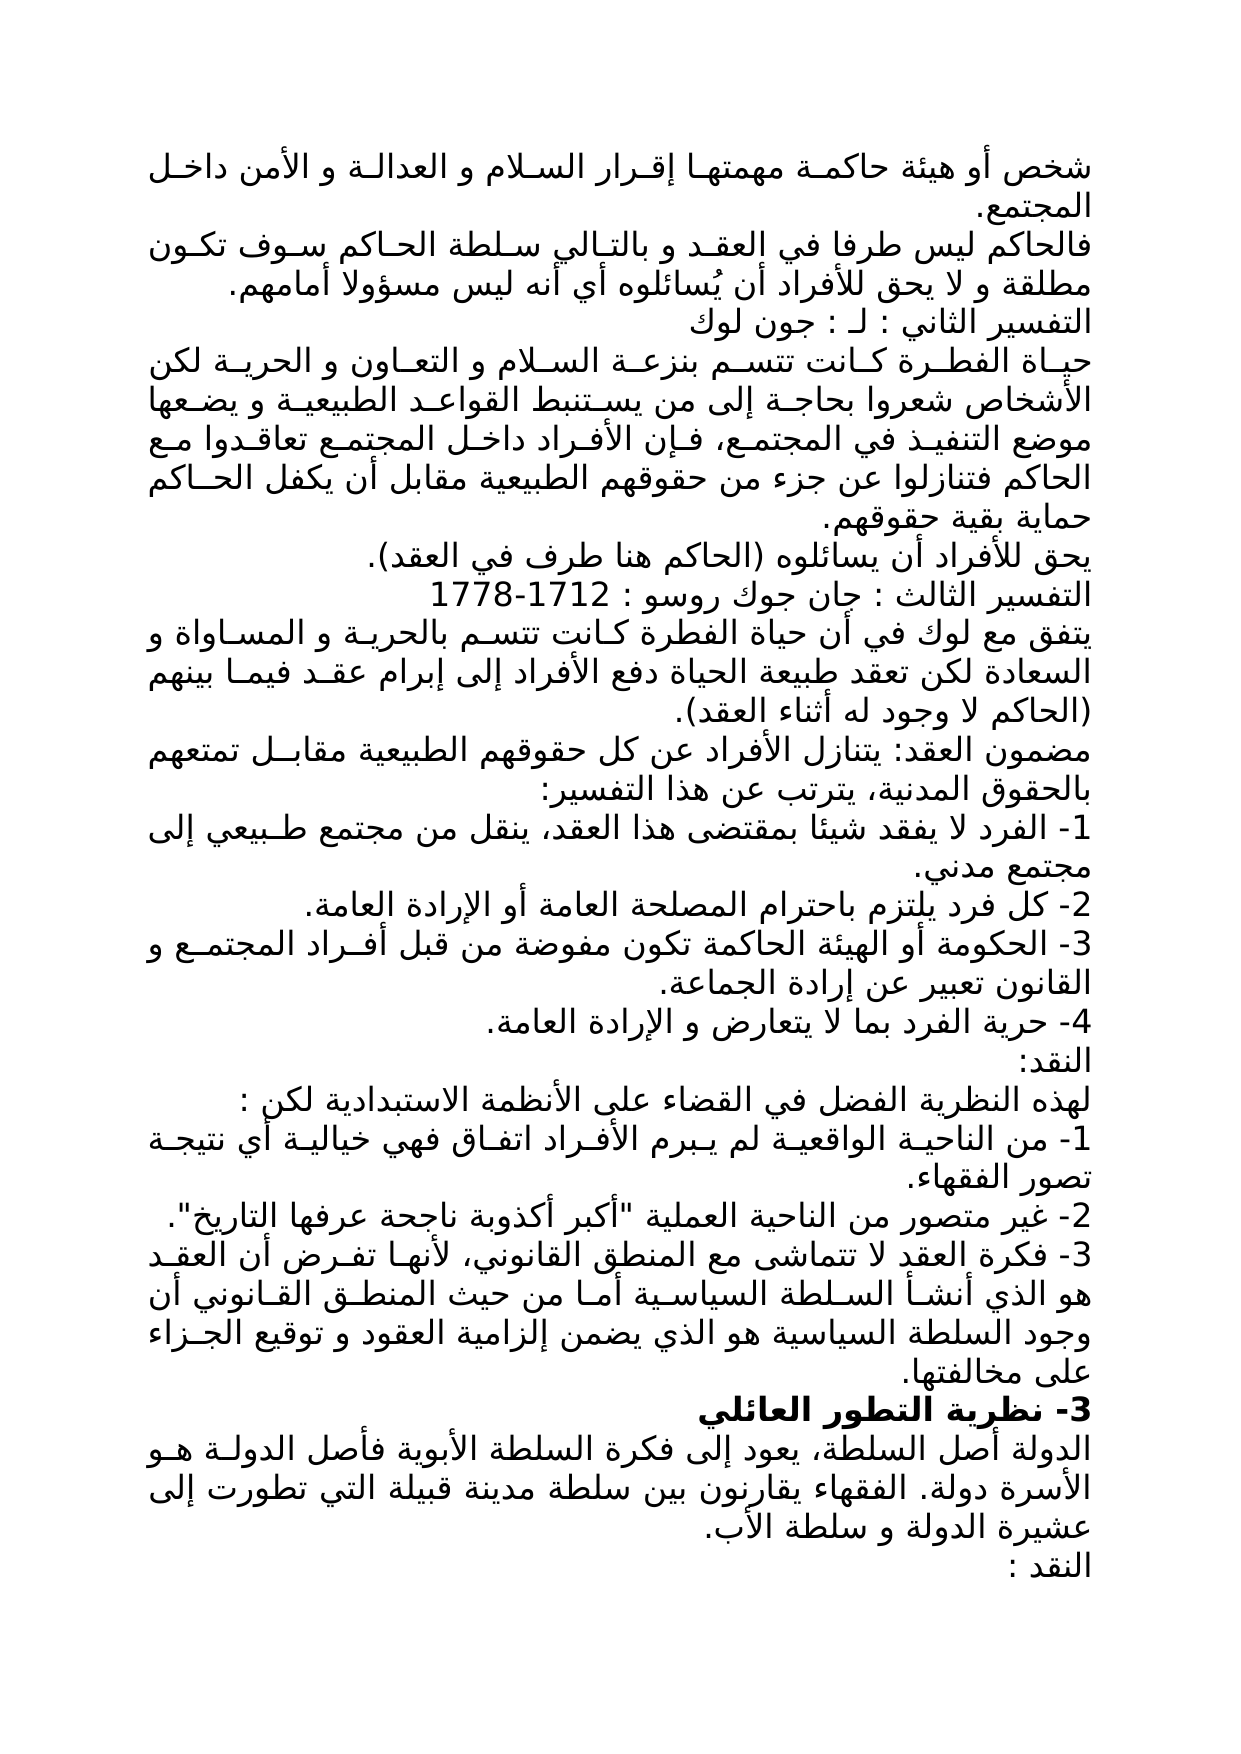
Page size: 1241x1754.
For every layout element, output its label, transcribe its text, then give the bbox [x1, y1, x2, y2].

text التفسير الثالث : جان جوك روسو : 1712-1778 [148, 575, 1093, 614]
text النقد : [148, 1546, 1093, 1585]
text التفسير الثاني : لـ : جون لوك [148, 303, 1093, 342]
text مضمون العقد: يتنازل الأفراد عن كل حقوقهم الطبيعية مقابل تمتعهم بالحقوق المدنية، يترتب عن هذا التفسير: [148, 730, 1093, 808]
text 1- الفرد لا يفقد شيئا بمقتضى هذا العقد، ينقل من مجتمع طبيعي إلى مجتمع مدني. [148, 808, 1093, 886]
text حياة الفطرة كانت تتسم بنزعة السلام و التعاون و الحرية لكن الأشخاص شعروا بحاجة إلى من يستنبط القواعد الطبيعية و يضعها موضع التنفيذ في المجتمع، فإن الأفراد داخل المجتمع تعاقدوا مع الحاكم فتنازلوا عن جزء من حقوقهم الطبيعية مقابل أن يكفل الحاكم حماية بقية حقوقهم. [148, 342, 1093, 536]
text يتفق مع لوك في أن حياة الفطرة كانت تتسم بالحرية و المساواة و السعادة لكن تعقد طبيعة الحياة دفع الأفراد إلى إبرام عقد فيما بينهم (الحاكم لا وجود له أثناء العقد). [148, 614, 1093, 730]
text الدولة أصل السلطة، يعود إلى فكرة السلطة الأبوية فأصل الدولة هو الأسرة دولة. الفقهاء يقارنون بين سلطة مدينة قبيلة التي تطورت إلى عشيرة الدولة و سلطة الأب. [148, 1430, 1093, 1546]
text 4- حرية الفرد بما لا يتعارض و الإرادة العامة. [148, 1002, 1093, 1041]
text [148, 148, 1093, 225]
text 3- فكرة العقد لا تتماشى مع المنطق القانوني، لأنها تفرض أن العقد هو الذي أنشأ السلطة السياسية أما من حيث المنطق القانوني أن وجود السلطة السياسية هو الذي يضمن إلزامية العقود و توقيع الجزاء على مخالفتها. [148, 1236, 1093, 1391]
text يحق للأفراد أن يسائلوه (الحاكم هنا طرف في العقد). [148, 536, 1093, 575]
text فالحاكم ليس طرفا في العقد و بالتالي سلطة الحاكم سوف تكون مطلقة و لا يحق للأفراد أن يُسائلوه أي أنه ليس مسؤولا أمامهم. [148, 225, 1093, 303]
text 3- الحكومة أو الهيئة الحاكمة تكون مفوضة من قبل أفراد المجتمع و القانون تعبير عن إرادة الجماعة. [148, 925, 1093, 1002]
text النقد: [148, 1041, 1093, 1080]
text 2- كل فرد يلتزم باحترام المصلحة العامة أو الإرادة العامة. [148, 886, 1093, 925]
text 3- نظرية التطور العائلي [148, 1391, 1093, 1430]
text 2- غير متصور من الناحية العملية "أكبر أكذوبة ناجحة عرفها التاريخ". [148, 1197, 1093, 1236]
text لهذه النظرية الفضل في القضاء على الأنظمة الاستبدادية لكن : [148, 1080, 1093, 1119]
text 1- من الناحية الواقعية لم يبرم الأفراد اتفاق فهي خيالية أي نتيجة تصور الفقهاء. [148, 1119, 1093, 1197]
